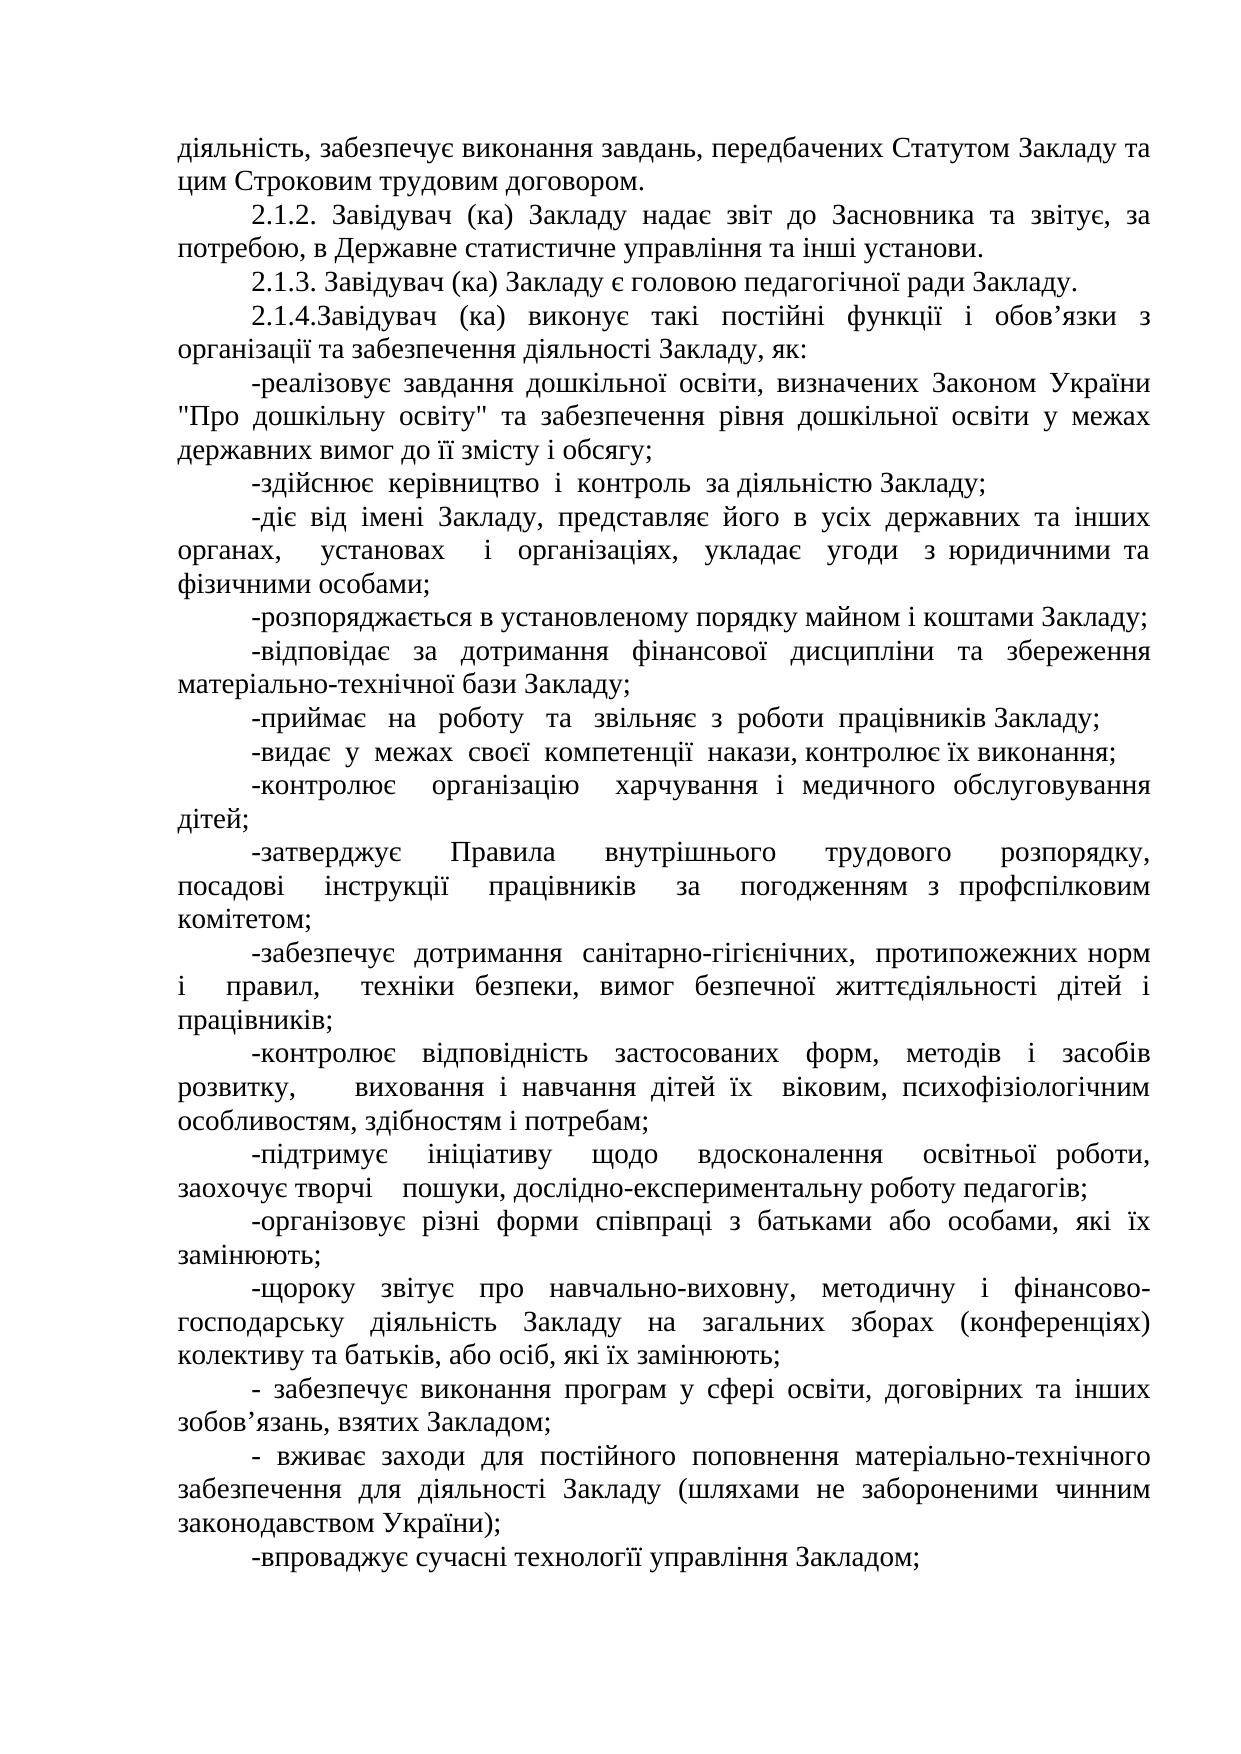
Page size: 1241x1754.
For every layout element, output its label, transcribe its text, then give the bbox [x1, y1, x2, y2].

text -видає у межах своєї компетенції накази, контролює їх виконання; [177, 734, 1152, 767]
text -щороку звітує про навчально-виховну, методичну і фінансово-господарську діяльність Закладу на загальних зборах (конференціях) колективу та батьків, або осіб, які їх замінюють; [177, 1270, 1152, 1371]
text - забезпечує виконання програм у сфері освіти, договірних та інших зобов’язань, взятих Закладом; [177, 1371, 1152, 1438]
text - вживає заходи для постійного поповнення матеріально-технічного забезпечення для діяльності Закладу (шляхами не забороненими чинним законодавством України); [177, 1438, 1152, 1539]
text 2.1.4.Завідувач (ка) виконує такі постійні функції і обов’язки з організації та забезпечення діяльності Закладу, як: [177, 298, 1152, 365]
text -відповідає за дотримання фінансової дисципліни та збереження матеріально-технічної бази Закладу; [177, 633, 1152, 700]
text -приймає на роботу та звільняє з роботи працівників Закладу; [177, 700, 1152, 734]
text -організовує різні форми співпраці з батьками або особами, які їх замінюють; [177, 1203, 1152, 1270]
text -забезпечує дотримання санітарно-гігієнічних, протипожежних норм і правил, техніки безпеки, вимог безпечної життєдіяльності дітей і працівників; [177, 935, 1152, 1036]
text -реалізовує завдання дошкільної освіти, визначених Законом України "Про дошкільну освіту" та забезпечення рівня дошкільної освіти у межах державних вимог до її змісту і обсягу; [177, 365, 1152, 465]
text 2.1.3. Завідувач (ка) Закладу є головою педагогічної ради Закладу. [177, 264, 1152, 298]
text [177, 130, 1152, 197]
text -впроваджує сучасні технологїї управління Закладом; [177, 1539, 1152, 1572]
text -затверджує Правила внутрішнього трудового розпорядку, посадові інструкції працівників за погодженням з профспілковим комітетом; [177, 834, 1152, 935]
text -контролює організацію харчування і медичного обслуговування дітей; [177, 767, 1152, 834]
text -діє від імені Закладу, представляє його в усіх державних та інших органах, установах і організаціях, укладає угоди з юридичними та фізичними особами; [177, 499, 1152, 599]
text -розпоряджається в установленому порядку майном і коштами Закладу; [177, 599, 1152, 633]
text -здійснює керівництво і контроль за діяльністю Закладу; [177, 465, 1152, 499]
text -підтримує ініціативу щодо вдосконалення освітньої роботи, заохочує творчі пошуки, дослідно-експериментальну роботу педагогів; [177, 1136, 1152, 1203]
text -контролює відповідність застосованих форм, методів і засобів розвитку, виховання і навчання дітей їх віковим, психофізіологічним особливостям, здібностям і потребам; [177, 1036, 1152, 1136]
text 2.1.2. Завідувач (ка) Закладу надає звіт до Засновника та звітує, за потребою, в Державне статистичне управління та інші установи. [177, 197, 1152, 264]
